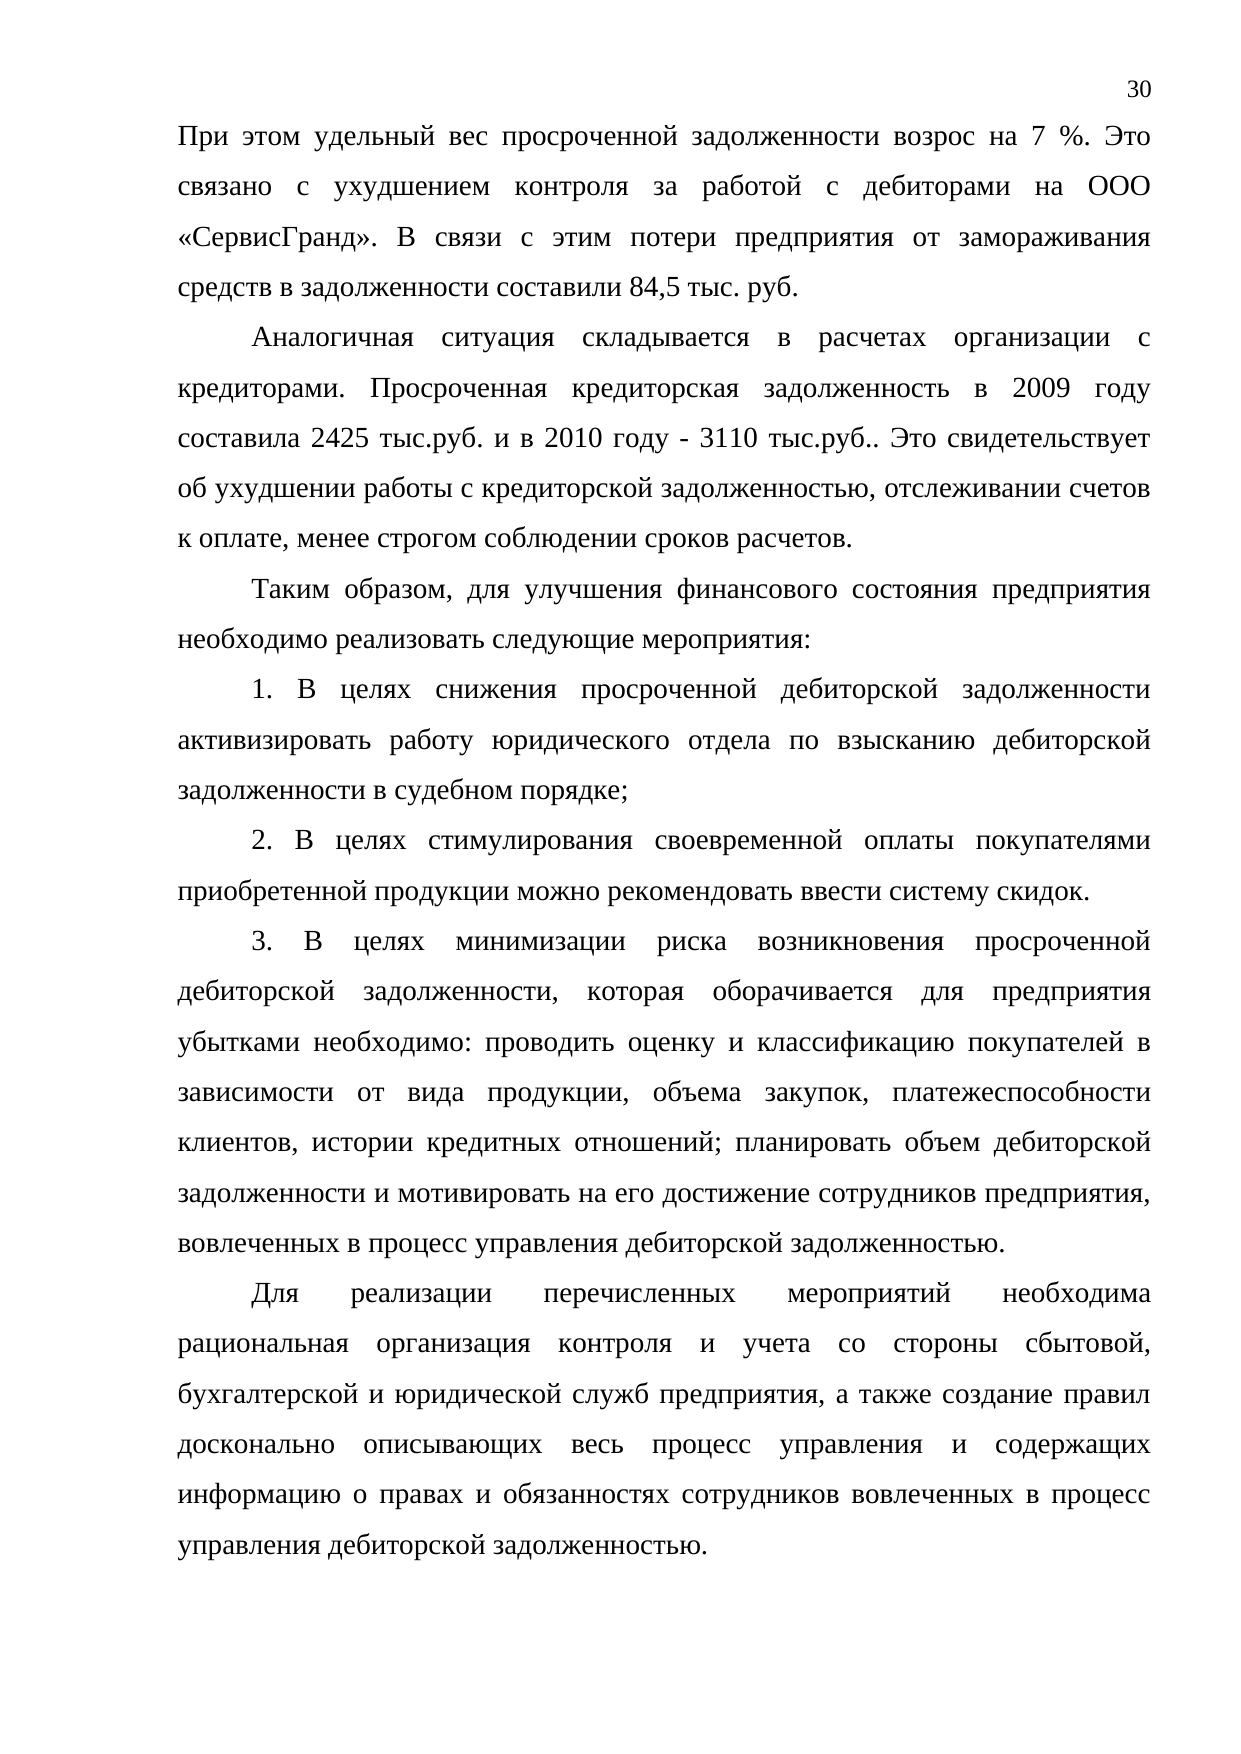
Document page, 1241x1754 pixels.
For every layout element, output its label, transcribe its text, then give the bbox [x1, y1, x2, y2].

text 2. В целях стимулирования своевременной оплаты покупателями приобретенной продукции можно рекомендовать ввести систему скидок. [177, 822, 1152, 906]
text 3. В целях минимизации риска возникновения просроченной дебиторской задолженности, которая оборачивается для предприятия убытками необходимо: проводить оценку и классификацию покупателей в зависимости от вида продукции, объема закупок, платежеспособности клиентов, истории кредитных отношений; планировать объем дебиторской задолженности и мотивировать на его достижение сотрудников предприятия, вовлеченных в процесс управления дебиторской задолженностью. [177, 923, 1152, 1258]
text 1. В целях снижения просроченной дебиторской задолженности активизировать работу юридического отдела по взысканию дебиторской задолженности в судебном порядке; [177, 672, 1152, 806]
text Таким образом, для улучшения финансового состояния предприятия необходимо реализовать следующие мероприятия: [177, 571, 1152, 655]
text Аналогичная ситуация складывается в расчетах организации с кредиторами. Просроченная кредиторская задолженность в 2009 году составила 2425 тыс.руб. и в 2010 году - 3110 тыс.руб.. Это свидетельствует об ухудшении работы с кредиторской задолженностью, отслеживании счетов к оплате, менее строгом соблюдении сроков расчетов. [177, 319, 1152, 554]
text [177, 118, 1152, 303]
text Для реализации перечисленных мероприятий необходима рациональная организация контроля и учета со стороны сбытовой, бухгалтерской и юридической служб предприятия, а также создание правил досконально описывающих весь процесс управления и содержащих информацию о правах и обязанностях сотрудников вовлеченных в процесс управления дебиторской задолженностью. [177, 1275, 1152, 1560]
